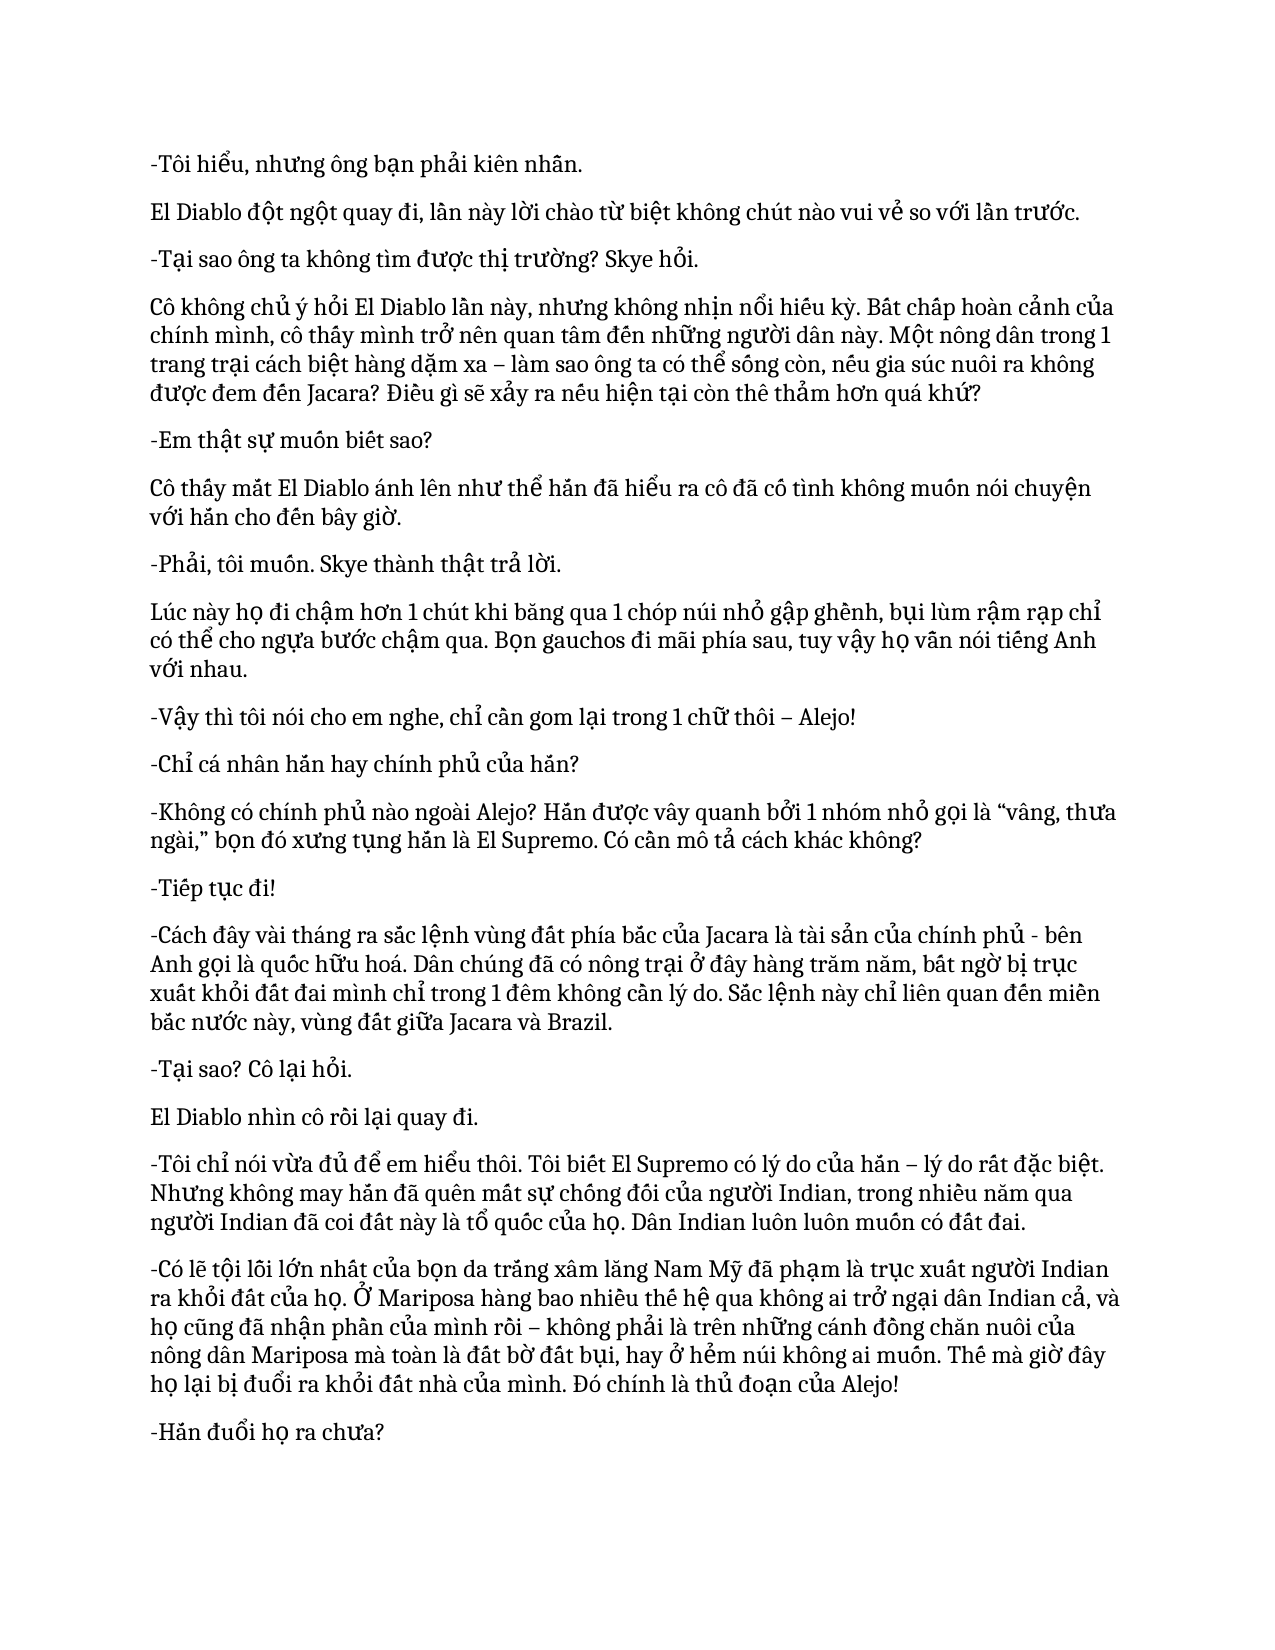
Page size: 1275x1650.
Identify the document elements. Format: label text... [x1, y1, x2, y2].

text -Chỉ cá nhân hắn hay chính phủ của hắn? [150, 750, 1125, 779]
text Cô thấy mắt El Diablo ánh lên như thể hắn đã hiểu ra cô đã cố tình không muốn nói chuyện với hắn cho đến bây giờ. [150, 474, 1125, 531]
text -Tôi hiểu, nhưng ông bạn phải kiên nhẫn. [150, 150, 1125, 179]
text -Tại sao? Cô lại hỏi. [150, 1055, 1125, 1084]
text Cô không chủ ý hỏi El Diablo lần này, nhưng không nhịn nổi hiếu kỳ. Bất chấp hoàn cảnh của chính mình, cô thấy mình trở nên quan tâm đến những người dân này. Một nông dân trong 1 trang trại cách biệt hàng dặm xa – làm sao ông ta có thể sống còn, nếu gia súc nuôi ra không được đem đến Jacara? Điều gì sẽ xảy ra nếu hiện tại còn thê thảm hơn quá khứ? [150, 292, 1125, 407]
text -Cách đây vài tháng ra sắc lệnh vùng đất phía bắc của Jacara là tài sản của chính phủ - bên Anh gọi là quốc hữu hoá. Dân chúng đã có nông trại ở đây hàng trăm năm, bất ngờ bị trục xuất khỏi đất đai mình chỉ trong 1 đêm không cần lý do. Sắc lệnh này chỉ liên quan đến miền bắc nước này, vùng đất giữa Jacara và Brazil. [150, 921, 1125, 1036]
text -Phải, tôi muốn. Skye thành thật trả lời. [150, 550, 1125, 579]
text -Hắn đuổi họ ra chưa? [150, 1417, 1125, 1446]
text -Không có chính phủ nào ngoài Alejo? Hắn được vây quanh bởi 1 nhóm nhỏ gọi là “vâng, thưa ngài,” bọn đó xưng tụng hắn là El Supremo. Có cần mô tả cách khác không? [150, 797, 1125, 855]
text -Vậy thì tôi nói cho em nghe, chỉ cần gom lại trong 1 chữ thôi – Alejo! [150, 702, 1125, 731]
text -Tiếp tục đi! [150, 874, 1125, 902]
text El Diablo đột ngột quay đi, lần này lời chào từ biệt không chút nào vui vẻ so với lần trước. [150, 197, 1125, 226]
text Lúc này họ đi chậm hơn 1 chút khi băng qua 1 chóp núi nhỏ gập ghềnh, bụi lùm rậm rạp chỉ có thể cho ngựa bước chậm qua. Bọn gauchos đi mãi phía sau, tuy vậy họ vẫn nói tiếng Anh với nhau. [150, 597, 1125, 684]
text -Tôi chỉ nói vừa đủ để em hiểu thôi. Tôi biết El Supremo có lý do của hắn – lý do rất đặc biệt. Nhưng không may hắn đã quên mất sự chống đối của người Indian, trong nhiều năm qua người Indian đã coi đất này là tổ quốc của họ. Dân Indian luôn luôn muốn có đất đai. [150, 1150, 1125, 1236]
text -Em thật sự muốn biết sao? [150, 426, 1125, 455]
text El Diablo nhìn cô rồi lại quay đi. [150, 1102, 1125, 1131]
text -Tại sao ông ta không tìm được thị trường? Skye hỏi. [150, 245, 1125, 274]
text -Có lẽ tội lỗi lớn nhất của bọn da trắng xâm lăng Nam Mỹ đã phạm là trục xuất người Indian ra khỏi đất của họ. Ở Mariposa hàng bao nhiều thế hệ qua không ai trở ngại dân Indian cả, và họ cũng đã nhận phần của mình rồi – không phải là trên những cánh đồng chăn nuôi của nông dân Mariposa mà toàn là đất bờ đất bụi, hay ở hẻm núi không ai muốn. Thế mà giờ đây họ lại bị đuổi ra khỏi đất nhà của mình. Đó chính là thủ đoạn của Alejo! [150, 1255, 1125, 1399]
